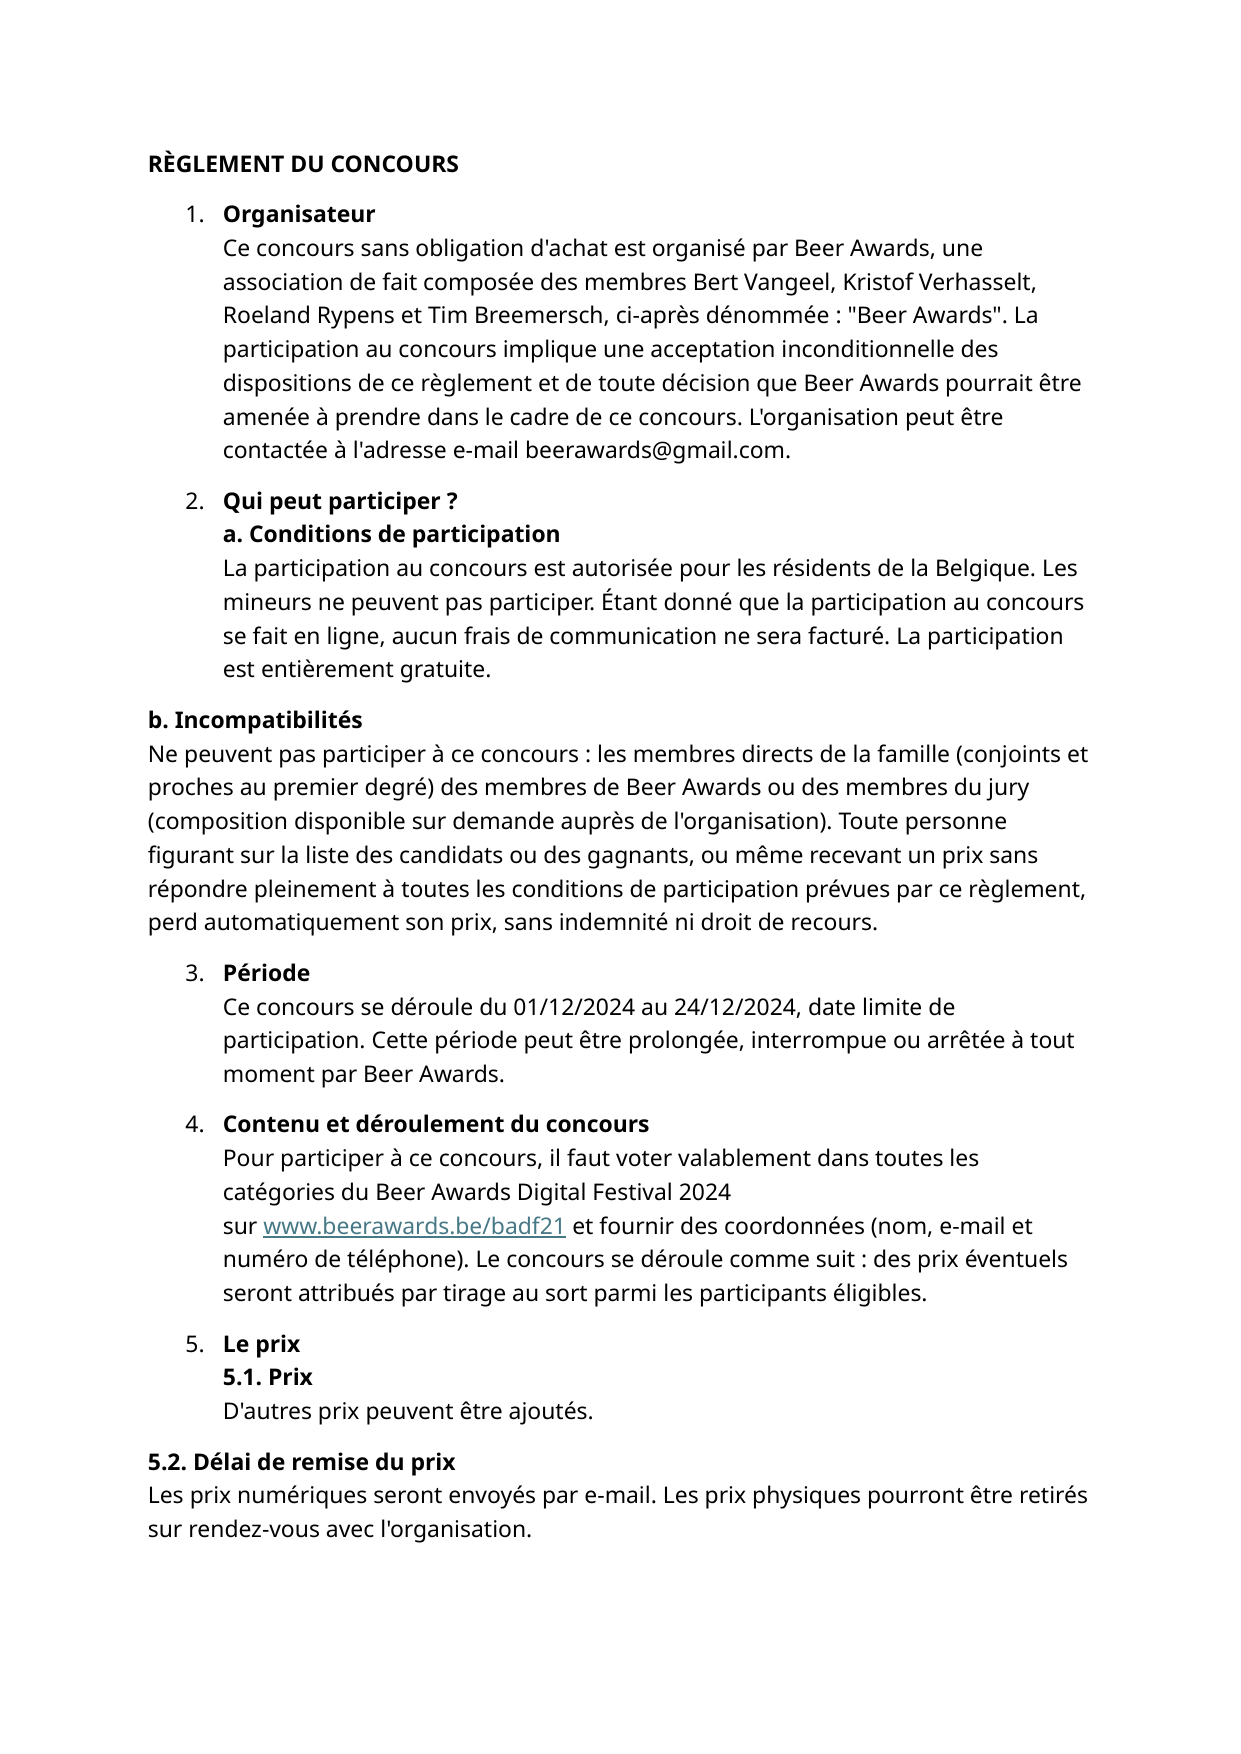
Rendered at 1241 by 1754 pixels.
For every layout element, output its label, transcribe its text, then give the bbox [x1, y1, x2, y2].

list Organisateur Ce concours sans obligation d'achat est organisé par Beer Awards, une association de fait composée des membres Bert Vangeel, Kristof Verhasselt, Roeland Rypens et Tim Breemersch, ci-après dénommée : "Beer Awards". La participation au concours implique une acceptation inconditionnelle des dispositions de ce règlement et de toute décision que Beer Awards pourrait être amenée à prendre dans le cadre de ce concours. L'organisation peut être contactée à l'adresse e-mail beerawards@gmail.com. [185, 198, 1093, 466]
text 5.2. Délai de remise du prix Les prix numériques seront envoyés par e-mail. Les prix physiques pourront être retirés sur rendez-vous avec l'organisation. [148, 1446, 1093, 1544]
text b. Incompatibilités Ne peuvent pas participer à ce concours : les membres directs de la famille (conjoints et proches au premier degré) des membres de Beer Awards ou des membres du jury (composition disponible sur demande auprès de l'organisation). Toute personne figurant sur la liste des candidats ou des gagnants, ou même recevant un prix sans répondre pleinement à toutes les conditions de participation prévues par ce règlement, perd automatiquement son prix, sans indemnité ni droit de recours. [148, 704, 1093, 938]
list Qui peut participer ? a. Conditions de participation La participation au concours est autorisée pour les résidents de la Belgique. Les mineurs ne peuvent pas participer. Étant donné que la participation au concours se fait en ligne, aucun frais de communication ne sera facturé. La participation est entièrement gratuite. [185, 485, 1093, 685]
list Période Ce concours se déroule du 01/12/2024 au 24/12/2024, date limite de participation. Cette période peut être prolongée, interrompue ou arrêtée à tout moment par Beer Awards. [185, 957, 1093, 1089]
list Contenu et déroulement du concours Pour participer à ce concours, il faut voter valablement dans toutes les catégories du Beer Awards Digital Festival 2024 sur www.beerawards.be/badf21 et fournir des coordonnées (nom, e-mail et numéro de téléphone). Le concours se déroule comme suit : des prix éventuels seront attribués par tirage au sort parmi les participants éligibles. [185, 1108, 1093, 1308]
text RÈGLEMENT DU CONCOURS [148, 148, 1093, 179]
list Le prix 5.1. Prix D'autres prix peuvent être ajoutés. [185, 1328, 1093, 1426]
